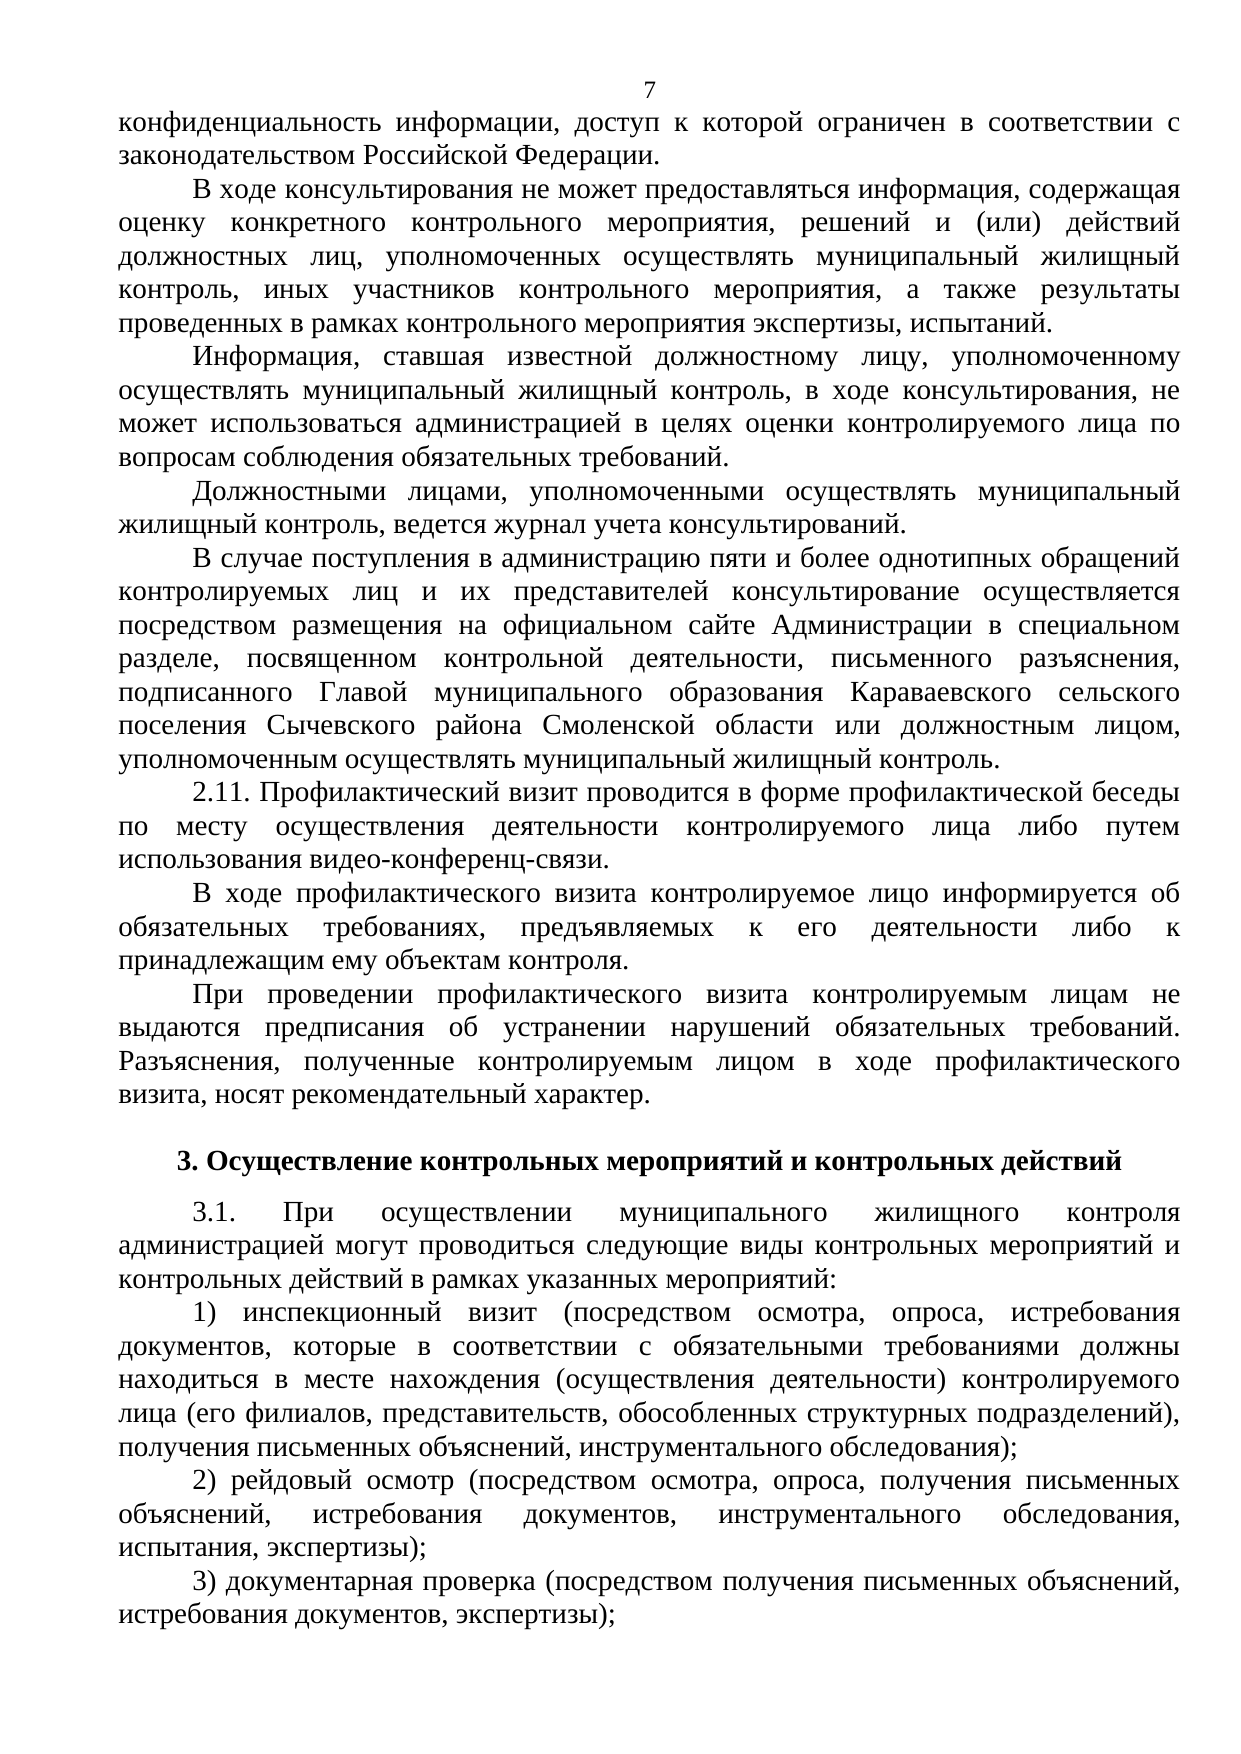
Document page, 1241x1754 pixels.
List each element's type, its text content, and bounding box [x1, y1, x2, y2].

text 1) инспекционный визит (посредством осмотра, опроса, истребования документов, которые в соответствии с обязательными требованиями должны находиться в месте нахождения (осуществления деятельности) контролируемого лица (его филиалов, представительств, обособленных структурных подразделений), получения письменных объяснений, инструментального обследования); [118, 1294, 1181, 1462]
text В ходе профилактического визита контролируемое лицо информируется об обязательных требованиях, предъявляемых к его деятельности либо к принадлежащим ему объектам контроля. [118, 875, 1181, 976]
text При проведении профилактического визита контролируемым лицам не выдаются предписания об устранении нарушений обязательных требований. Разъяснения, полученные контролируемым лицом в ходе профилактического визита, носят рекомендательный характер. [118, 976, 1181, 1110]
text 3.1. При осуществлении муниципального жилищного контроля администрацией могут проводиться следующие виды контрольных мероприятий и контрольных действий в рамках указанных мероприятий: [118, 1194, 1181, 1294]
text 2) рейдовый осмотр (посредством осмотра, опроса, получения письменных объяснений, истребования документов, инструментального обследования, испытания, экспертизы); [118, 1462, 1181, 1563]
text Информация, ставшая известной должностному лицу, уполномоченному осуществлять муниципальный жилищный контроль, в ходе консультирования, не может использоваться администрацией в целях оценки контролируемого лица по вопросам соблюдения обязательных требований. [118, 338, 1181, 473]
text 3. Осуществление контрольных мероприятий и контрольных действий [118, 1143, 1181, 1177]
text Должностными лицами, уполномоченными осуществлять муниципальный жилищный контроль, ведется журнал учета консультирований. [118, 473, 1181, 540]
text 2.11. Профилактический визит проводится в форме профилактической беседы по месту осуществления деятельности контролируемого лица либо путем использования видео-конференц-связи. [118, 774, 1181, 875]
text В ходе консультирования не может предоставляться информация, содержащая оценку конкретного контрольного мероприятия, решений и (или) действий должностных лиц, уполномоченных осуществлять муниципальный жилищный контроль, иных участников контрольного мероприятия, а также результаты проведенных в рамках контрольного мероприятия экспертизы, испытаний. [118, 171, 1181, 338]
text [118, 104, 1181, 171]
text В случае поступления в администрацию пяти и более однотипных обращений контролируемых лиц и их представителей консультирование осуществляется посредством размещения на официальном сайте Администрации в специальном разделе, посвященном контрольной деятельности, письменного разъяснения, подписанного Главой муниципального образования Караваевского сельского поселения Сычевского района Смоленской области или должностным лицом, уполномоченным осуществлять муниципальный жилищный контроль. [118, 540, 1181, 774]
text 3) документарная проверка (посредством получения письменных объяснений, истребования документов, экспертизы); [118, 1563, 1181, 1630]
